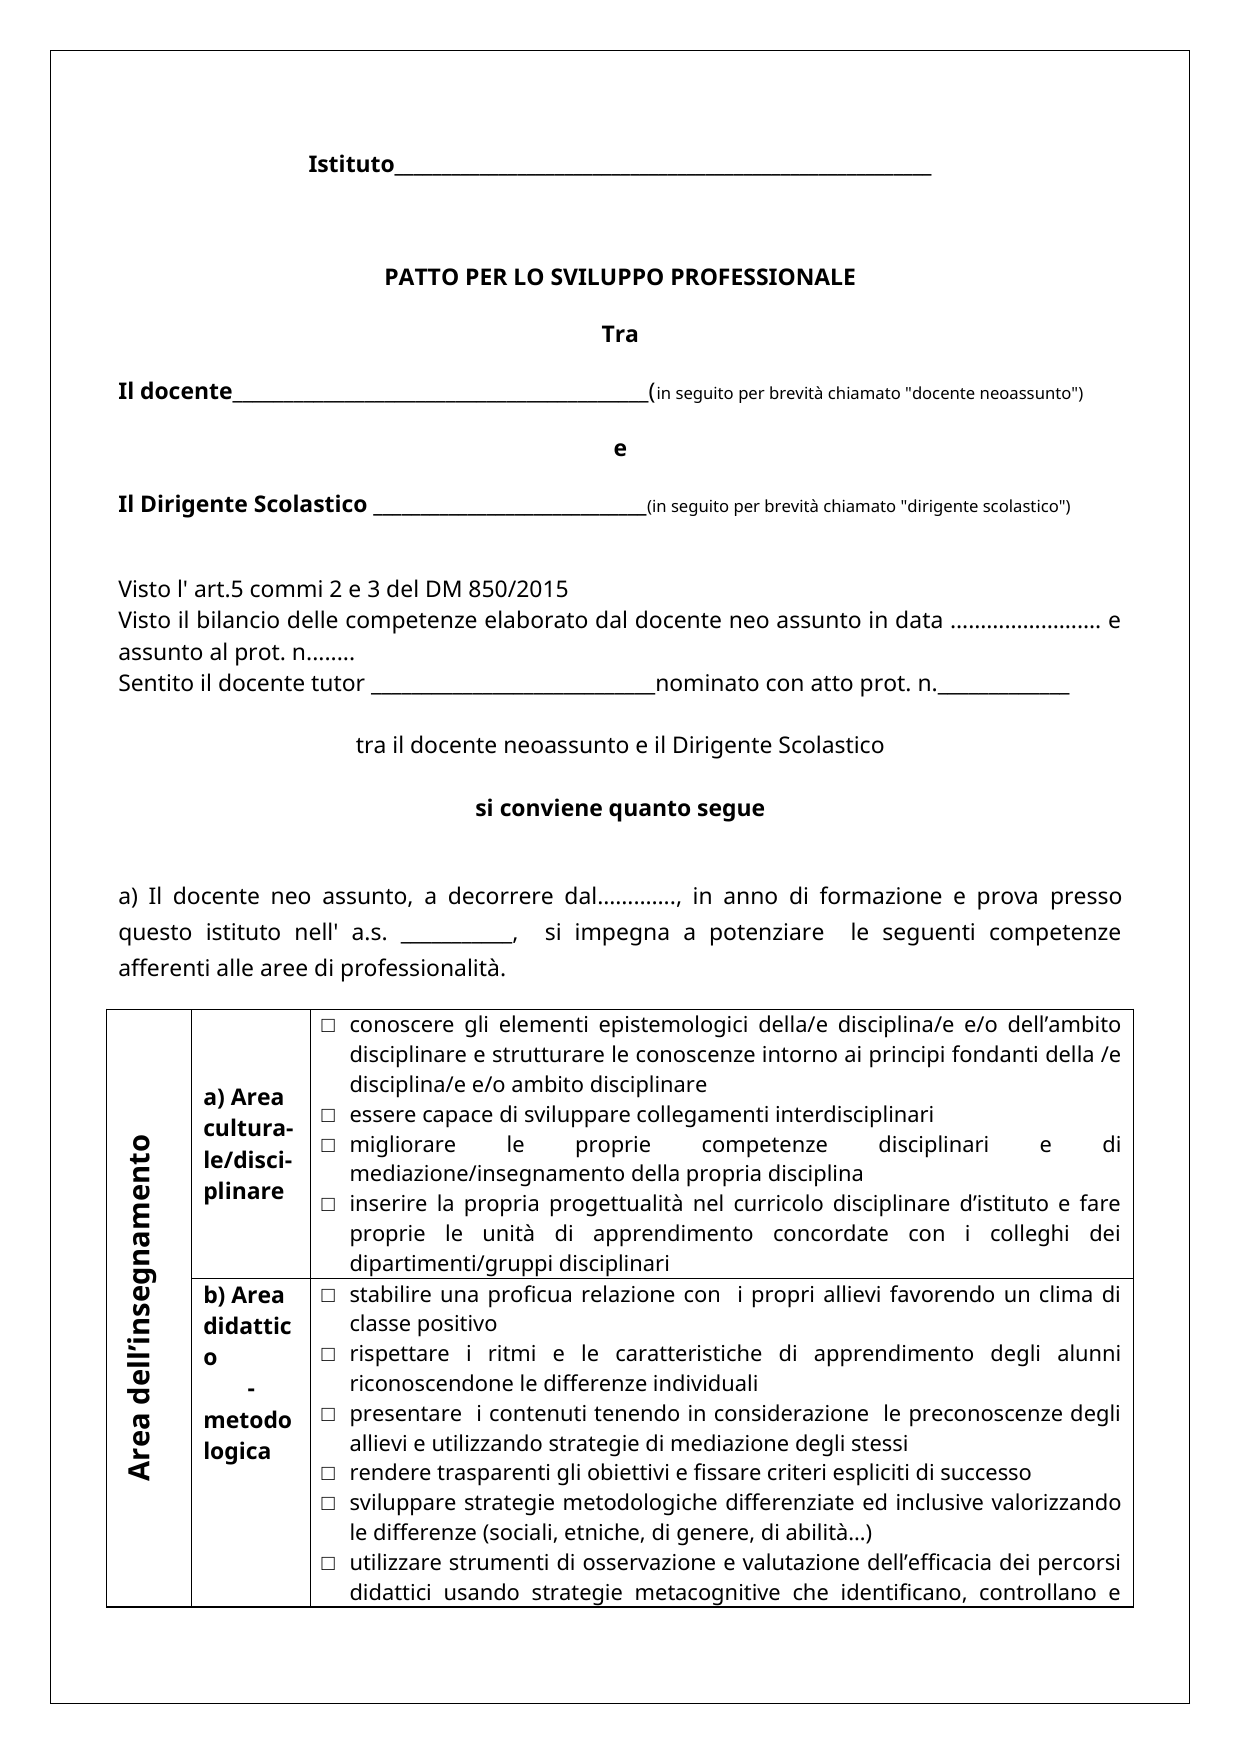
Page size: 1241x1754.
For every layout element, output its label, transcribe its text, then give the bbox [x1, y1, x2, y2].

text a) Il docente neo assunto, a decorrere dal…………., in anno di formazione e prova presso questo istituto nell' a.s. ___________, si impegna a potenziare le seguenti competenze afferenti alle aree di professionalità. [118, 880, 1122, 983]
text si conviene quanto segue [118, 792, 1122, 823]
text PATTO PER LO SVILUPPO PROFESSIONALE [118, 261, 1122, 292]
table_header Area dell’insegnamento [107, 1010, 191, 1606]
text Il Dirigente Scolastico _____________________________(in seguito per brevità chiamato "dirigente scolastico") [118, 488, 1122, 519]
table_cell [311, 1279, 1133, 1606]
text Il docente_________________________________________(in seguito per brevità chiamato "docente neoassunto") [118, 375, 1122, 406]
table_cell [192, 1279, 310, 1606]
text Visto l' art.5 commi 2 e 3 del DM 850/2015 [118, 573, 1122, 604]
text Tra [118, 318, 1122, 349]
text e [118, 431, 1122, 463]
table_header a) Area cultura-le/disci-plinare [192, 1010, 310, 1278]
text tra il docente neoassunto e il Dirigente Scolastico [118, 729, 1122, 761]
text Sentito il docente tutor ____________________________nominato con atto prot. n._____________ [118, 667, 1122, 698]
text Istituto_________________________________________________________ [118, 148, 1122, 179]
table_header conoscere gli elementi epistemologici della/e disciplina/e e/o dell’ambito disciplinare e strutturare le conoscenze intorno ai principi fondanti della /e disciplina/e e/o ambito disciplinare essere capace di sviluppare collegamenti interdisciplinari migliorare le proprie competenze disciplinari e di mediazione/insegnamento della propria disciplina inserire la propria progettualità nel curricolo disciplinare d’istituto e fare proprie le unità di apprendimento concordate con i colleghi dei dipartimenti/gruppi disciplinari [311, 1010, 1133, 1278]
text Visto il bilancio delle competenze elaborato dal docente neo assunto in data ……………………. e assunto al prot. n........ [118, 604, 1122, 667]
